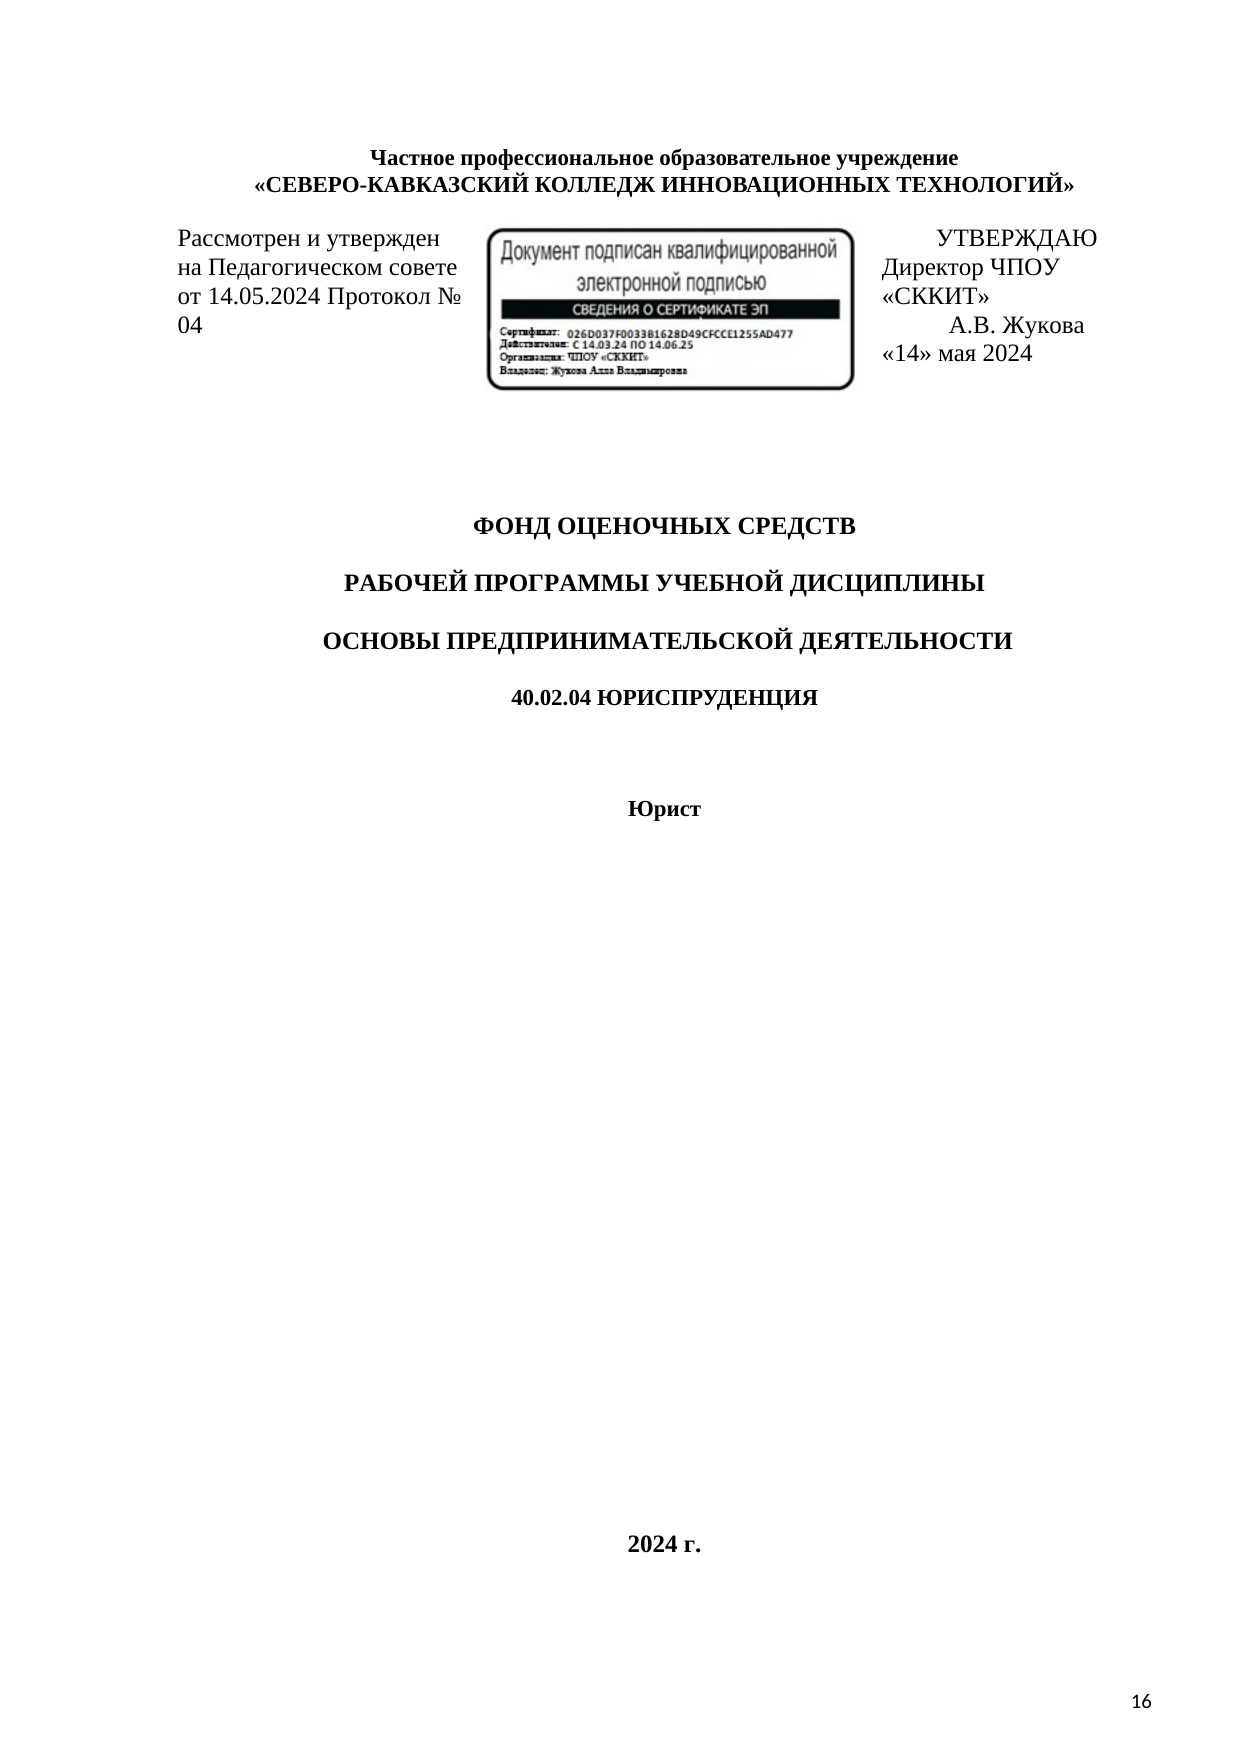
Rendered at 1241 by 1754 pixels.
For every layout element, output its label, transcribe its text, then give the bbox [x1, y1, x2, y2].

table_header [473, 224, 870, 396]
text «СЕВЕРО-КАВКАЗСКИЙ КОЛЛЕДЖ ИННОВАЦИОННЫХ ТЕХНОЛОГИЙ» [177, 171, 1152, 197]
text 40.02.04 ЮРИСПРУДЕНЦИЯ [177, 683, 1152, 710]
text ОСНОВЫ ПРЕДПРИНИМАТЕЛЬСКОЙ ДЕЯТЕЛЬНОСТИ [177, 626, 1152, 655]
table_header УТВЕРЖДАЮ Директор ЧПОУ «СККИТ» А.В. Жукова «14» мая 2024 [870, 224, 1163, 396]
picture [485, 223, 858, 393]
text РАБОЧЕЙ ПРОГРАММЫ УЧЕБНОЙ ДИСЦИПЛИНЫ [177, 568, 1152, 597]
text Юрист [177, 795, 1152, 821]
text Частное профессиональное образовательное учреждение [177, 144, 1152, 171]
text ФОНД ОЦЕНОЧНЫХ СРЕДСТВ [177, 511, 1152, 540]
text 2024 г. [177, 1529, 1152, 1558]
table_header Рассмотрен и утвержден на Педагогическом совете от 14.05.2024 Протокол № 04 [166, 224, 473, 396]
